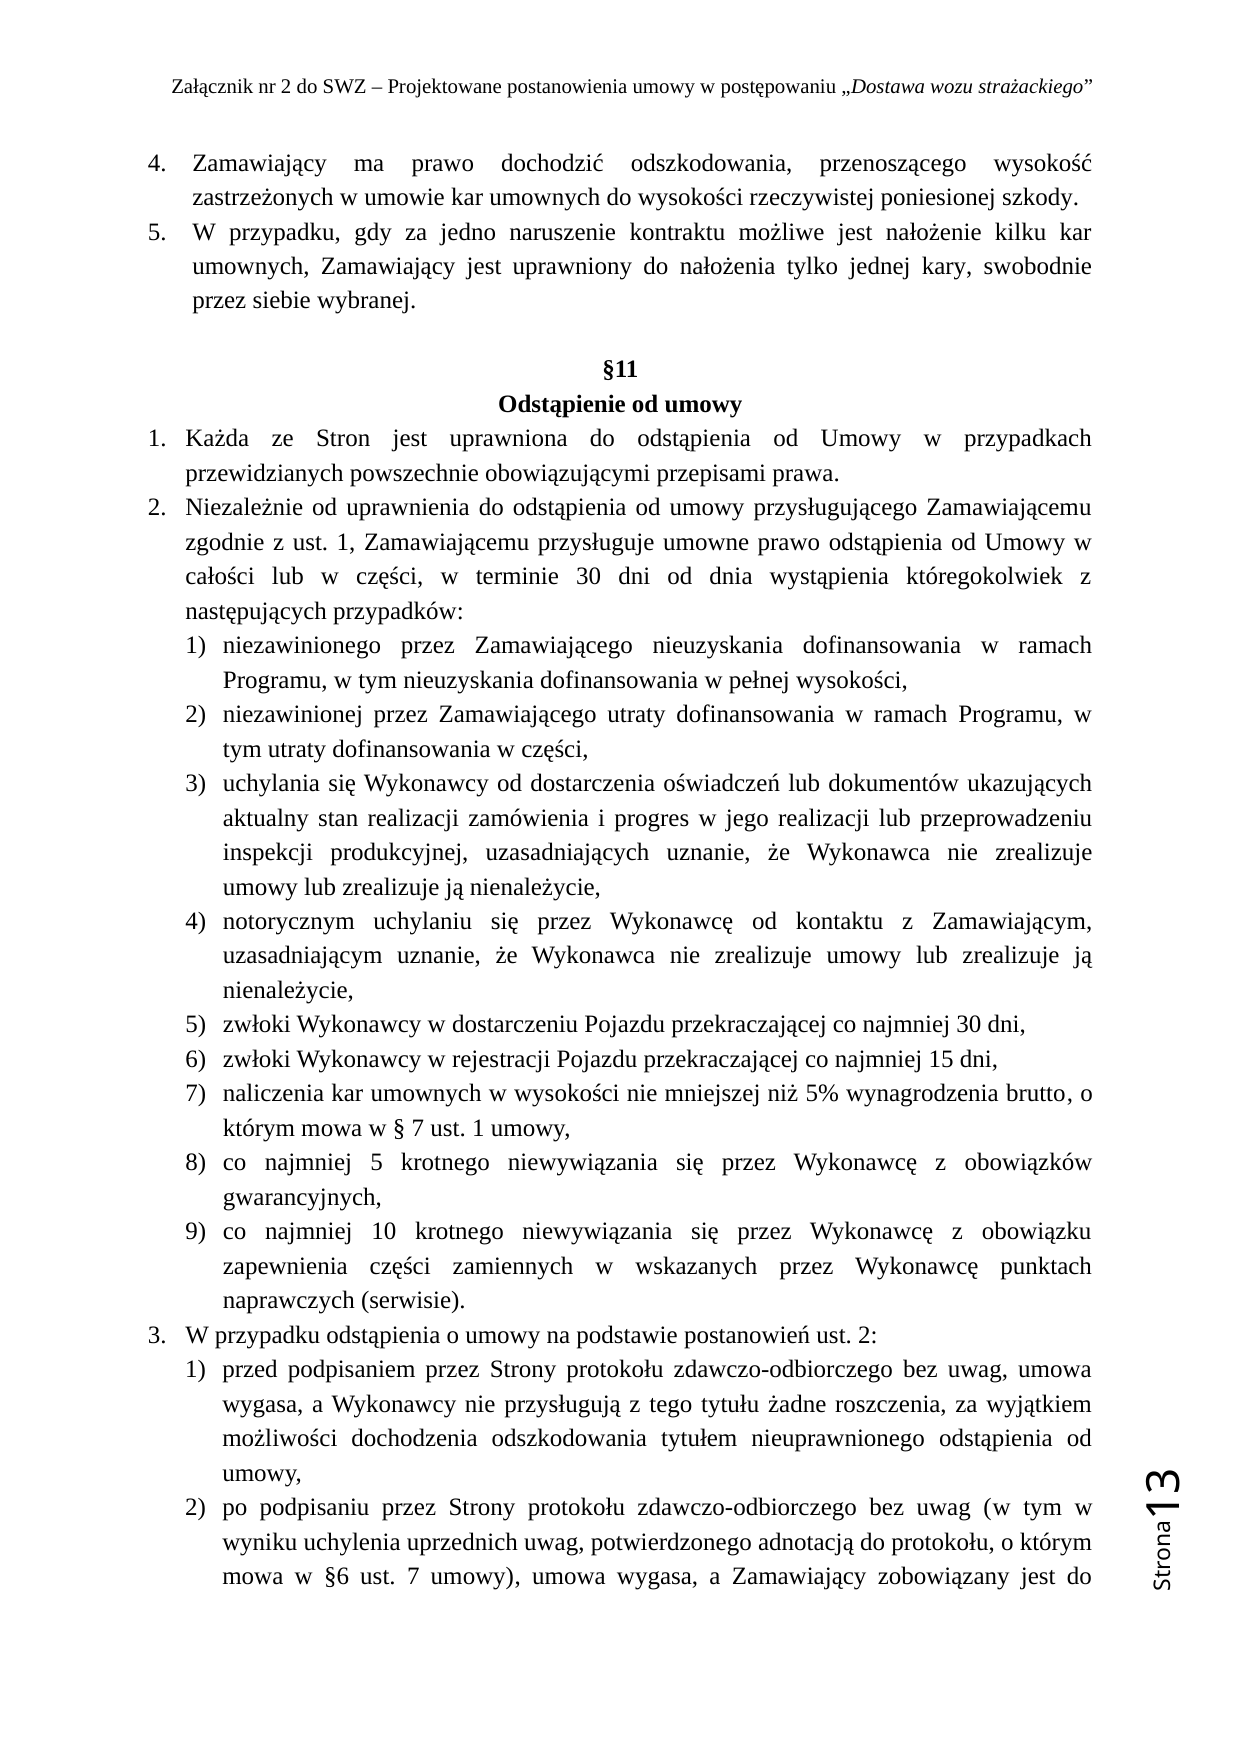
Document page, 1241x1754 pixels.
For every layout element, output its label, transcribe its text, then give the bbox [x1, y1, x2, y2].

list Niezależnie od uprawnienia do odstąpienia od umowy przysługującego Zamawiającemu zgodnie z ust. 1, Zamawiającemu przysługuje umowne prawo odstąpienia od Umowy w całości lub w części, w terminie 30 dni od dnia wystąpienia któregokolwiek z następujących przypadków: [148, 492, 1093, 624]
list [185, 1492, 1093, 1590]
list niezawinionej przez Zamawiającego utraty dofinansowania w ramach Programu, w tym utraty dofinansowania w części, [185, 699, 1093, 762]
list notorycznym uchylaniu się przez Wykonawcę od kontaktu z Zamawiającym, uzasadniającym uznanie, że Wykonawca nie zrealizuje umowy lub zrealizuje ją nienależycie, [185, 906, 1093, 1004]
list uchylania się Wykonawcy od dostarczenia oświadczeń lub dokumentów ukazujących aktualny stan realizacji zamówienia i progres w jego realizacji lub przeprowadzeniu inspekcji produkcyjnej, uzasadniających uznanie, że Wykonawca nie zrealizuje umowy lub zrealizuje ją nienależycie, [185, 768, 1093, 900]
list zwłoki Wykonawcy w dostarczeniu Pojazdu przekraczającej co najmniej 30 dni, [185, 1009, 1093, 1038]
list Zamawiający ma prawo dochodzić odszkodowania, przenoszącego wysokość zastrzeżonych w umowie kar umownych do wysokości rzeczywistej poniesionej szkody. [148, 148, 1093, 211]
list W przypadku odstąpienia o umowy na podstawie postanowień ust. 2: [148, 1320, 1093, 1349]
list Każda ze Stron jest uprawniona do odstąpienia od Umowy w przypadkach przewidzianych powszechnie obowiązującymi przepisami prawa. [148, 423, 1093, 487]
text §11 [148, 354, 1093, 383]
list W przypadku, gdy za jedno naruszenie kontraktu możliwe jest nałożenie kilku kar umownych, Zamawiający jest uprawniony do nałożenia tylko jednej kary, swobodnie przez siebie wybranej. [148, 217, 1093, 314]
list co najmniej 10 krotnego niewywiązania się przez Wykonawcę z obowiązku zapewnienia części zamiennych w wskazanych przez Wykonawcę punktach naprawczych (serwisie). [185, 1216, 1093, 1314]
list naliczenia kar umownych w wysokości nie mniejszej niż 5% wynagrodzenia brutto, o którym mowa w § 7 ust. 1 umowy, [185, 1078, 1093, 1142]
list niezawinionego przez Zamawiającego nieuzyskania dofinansowania w ramach Programu, w tym nieuzyskania dofinansowania w pełnej wysokości, [185, 630, 1093, 693]
list zwłoki Wykonawcy w rejestracji Pojazdu przekraczającej co najmniej 15 dni, [185, 1044, 1093, 1073]
list przed podpisaniem przez Strony protokołu zdawczo-odbiorczego bez uwag, umowa wygasa, a Wykonawcy nie przysługują z tego tytułu żadne roszczenia, za wyjątkiem możliwości dochodzenia odszkodowania tytułem nieuprawnionego odstąpienia od umowy, [185, 1354, 1093, 1487]
list co najmniej 5 krotnego niewywiązania się przez Wykonawcę z obowiązków gwarancyjnych, [185, 1147, 1093, 1211]
text Odstąpienie od umowy [148, 389, 1093, 418]
